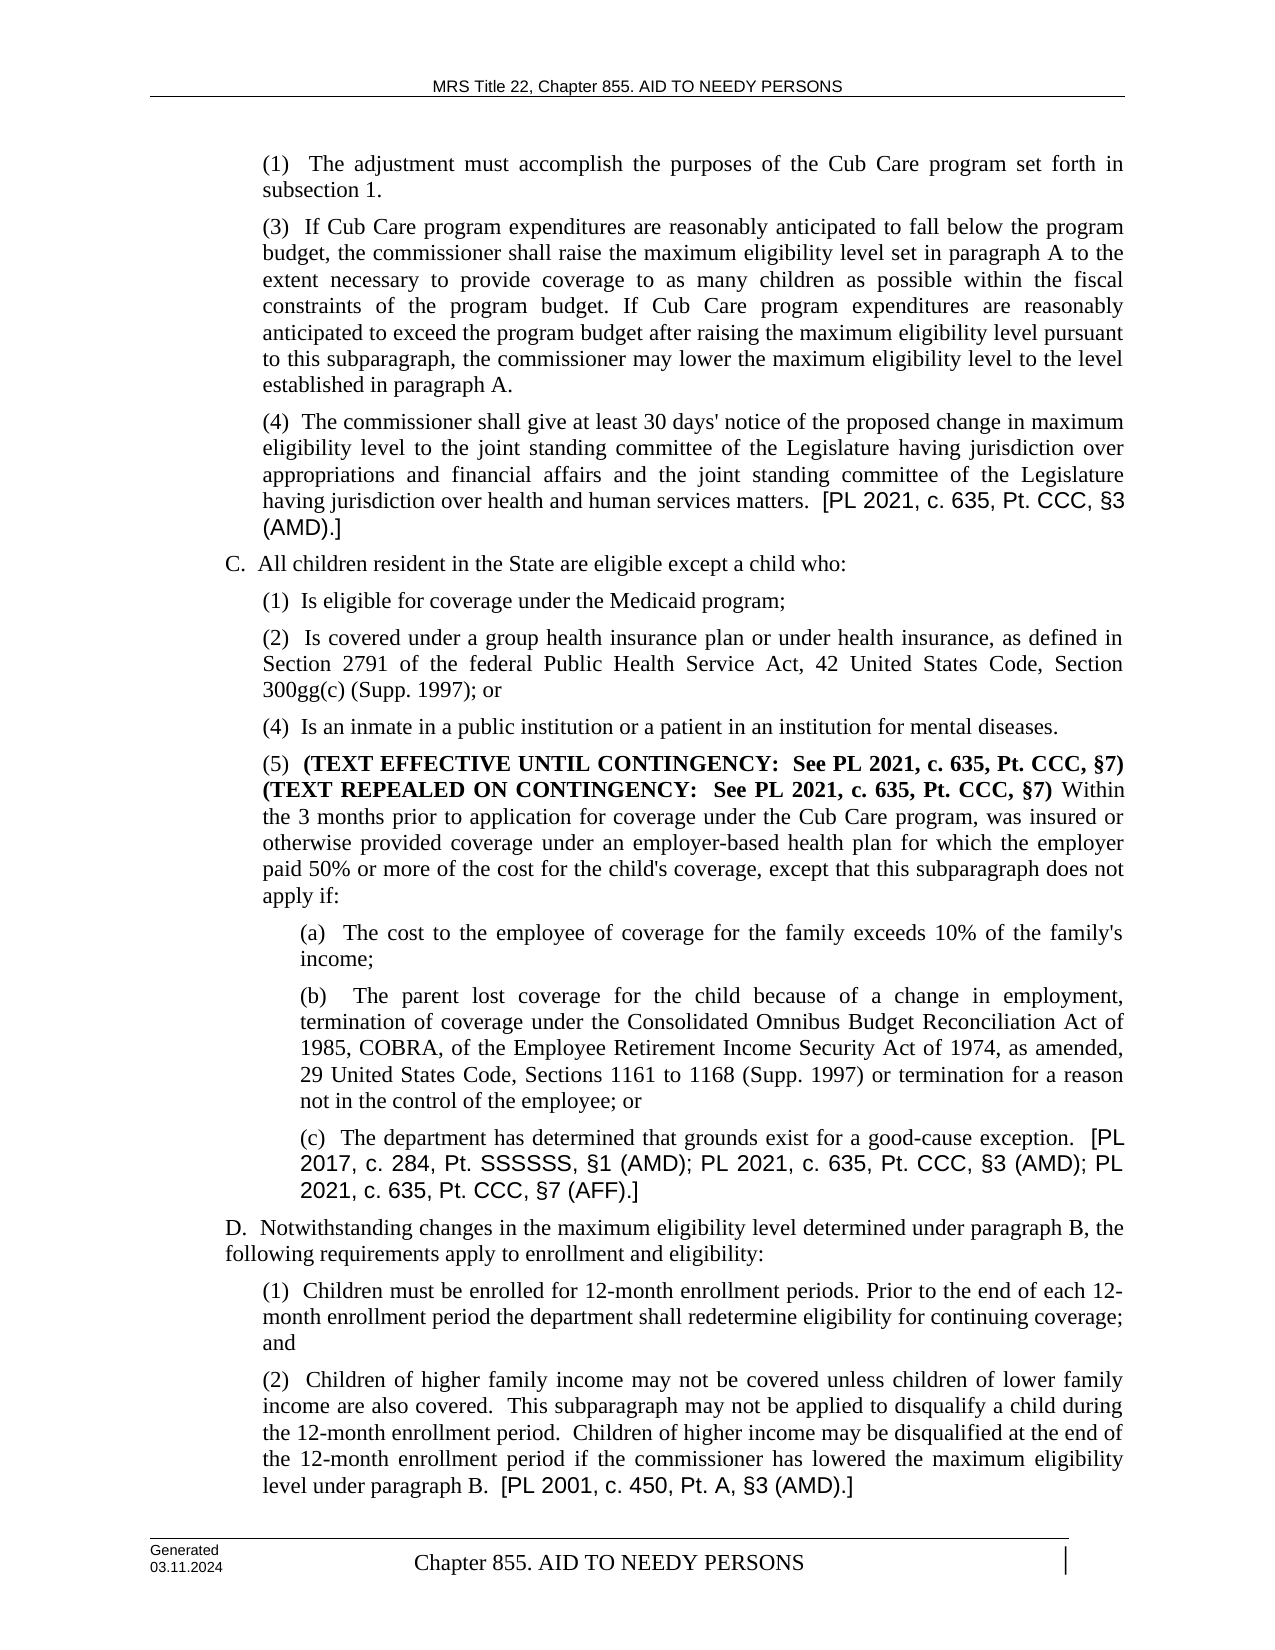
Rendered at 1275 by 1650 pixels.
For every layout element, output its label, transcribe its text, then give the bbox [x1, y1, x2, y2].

text (a) The cost to the employee of coverage for the family exceeds 10% of the family's income; [300, 919, 1125, 971]
text D. Notwithstanding changes in the maximum eligibility level determined under paragraph B, the following requirements apply to enrollment and eligibility: [225, 1213, 1125, 1266]
text (2) Children of higher family income may not be covered unless children of lower family income are also covered. This subparagraph may not be applied to disqualify a child during the 12-month enrollment period. Children of higher income may be disqualified at the end of the 12-month enrollment period if the commissioner has lowered the maximum eligibility level under paragraph B. [PL 2001, c. 450, Pt. A, §3 (AMD).] [262, 1366, 1125, 1498]
text (1) Children must be enrolled for 12-month enrollment periods. Prior to the end of each 12-month enrollment period the department shall redetermine eligibility for continuing coverage; and [262, 1277, 1125, 1356]
text (1) The adjustment must accomplish the purposes of the Cub Care program set forth in subsection 1. [262, 150, 1125, 203]
text (3) If Cub Care program expenditures are reasonably anticipated to fall below the program budget, the commissioner shall raise the maximum eligibility level set in paragraph A to the extent necessary to provide coverage to as many children as possible within the fiscal constraints of the program budget. If Cub Care program expenditures are reasonably anticipated to exceed the program budget after raising the maximum eligibility level pursuant to this subparagraph, the commissioner may lower the maximum eligibility level to the level established in paragraph A. [262, 213, 1125, 398]
text (b) The parent lost coverage for the child because of a change in employment, termination of coverage under the Consolidated Omnibus Budget Reconciliation Act of 1985, COBRA, of the Employee Retirement Income Security Act of 1974, as amended, 29 United States Code, Sections 1161 to 1168 (Supp. 1997) or termination for a reason not in the control of the employee; or [300, 982, 1125, 1113]
text (1) Is eligible for coverage under the Medicaid program; [262, 587, 1125, 613]
text (4) Is an inmate in a public institution or a patient in an institution for mental diseases. [262, 713, 1125, 740]
text C. All children resident in the State are eligible except a child who: [225, 550, 1125, 577]
text (4) The commissioner shall give at least 30 days' notice of the proposed change in maximum eligibility level to the joint standing committee of the Legislature having jurisdiction over appropriations and financial affairs and the joint standing committee of the Legislature having jurisdiction over health and human services matters. [PL 2021, c. 635, Pt. CCC, §3 (AMD).] [262, 408, 1125, 540]
text (c) The department has determined that grounds exist for a good-cause exception. [PL 2017, c. 284, Pt. SSSSSS, §1 (AMD); PL 2021, c. 635, Pt. CCC, §3 (AMD); PL 2021, c. 635, Pt. CCC, §7 (AFF).] [300, 1124, 1125, 1203]
text (5) (TEXT EFFECTIVE UNTIL CONTINGENCY: See PL 2021, c. 635, Pt. CCC, §7) (TEXT REPEALED ON CONTINGENCY: See PL 2021, c. 635, Pt. CCC, §7) Within the 3 months prior to application for coverage under the Cub Care program, was insured or otherwise provided coverage under an employer-based health plan for which the employer paid 50% or more of the cost for the child's coverage, except that this subparagraph does not apply if: [262, 750, 1125, 908]
text (2) Is covered under a group health insurance plan or under health insurance, as defined in Section 2791 of the federal Public Health Service Act, 42 United States Code, Section 300gg(c) (Supp. 1997); or [262, 624, 1125, 703]
